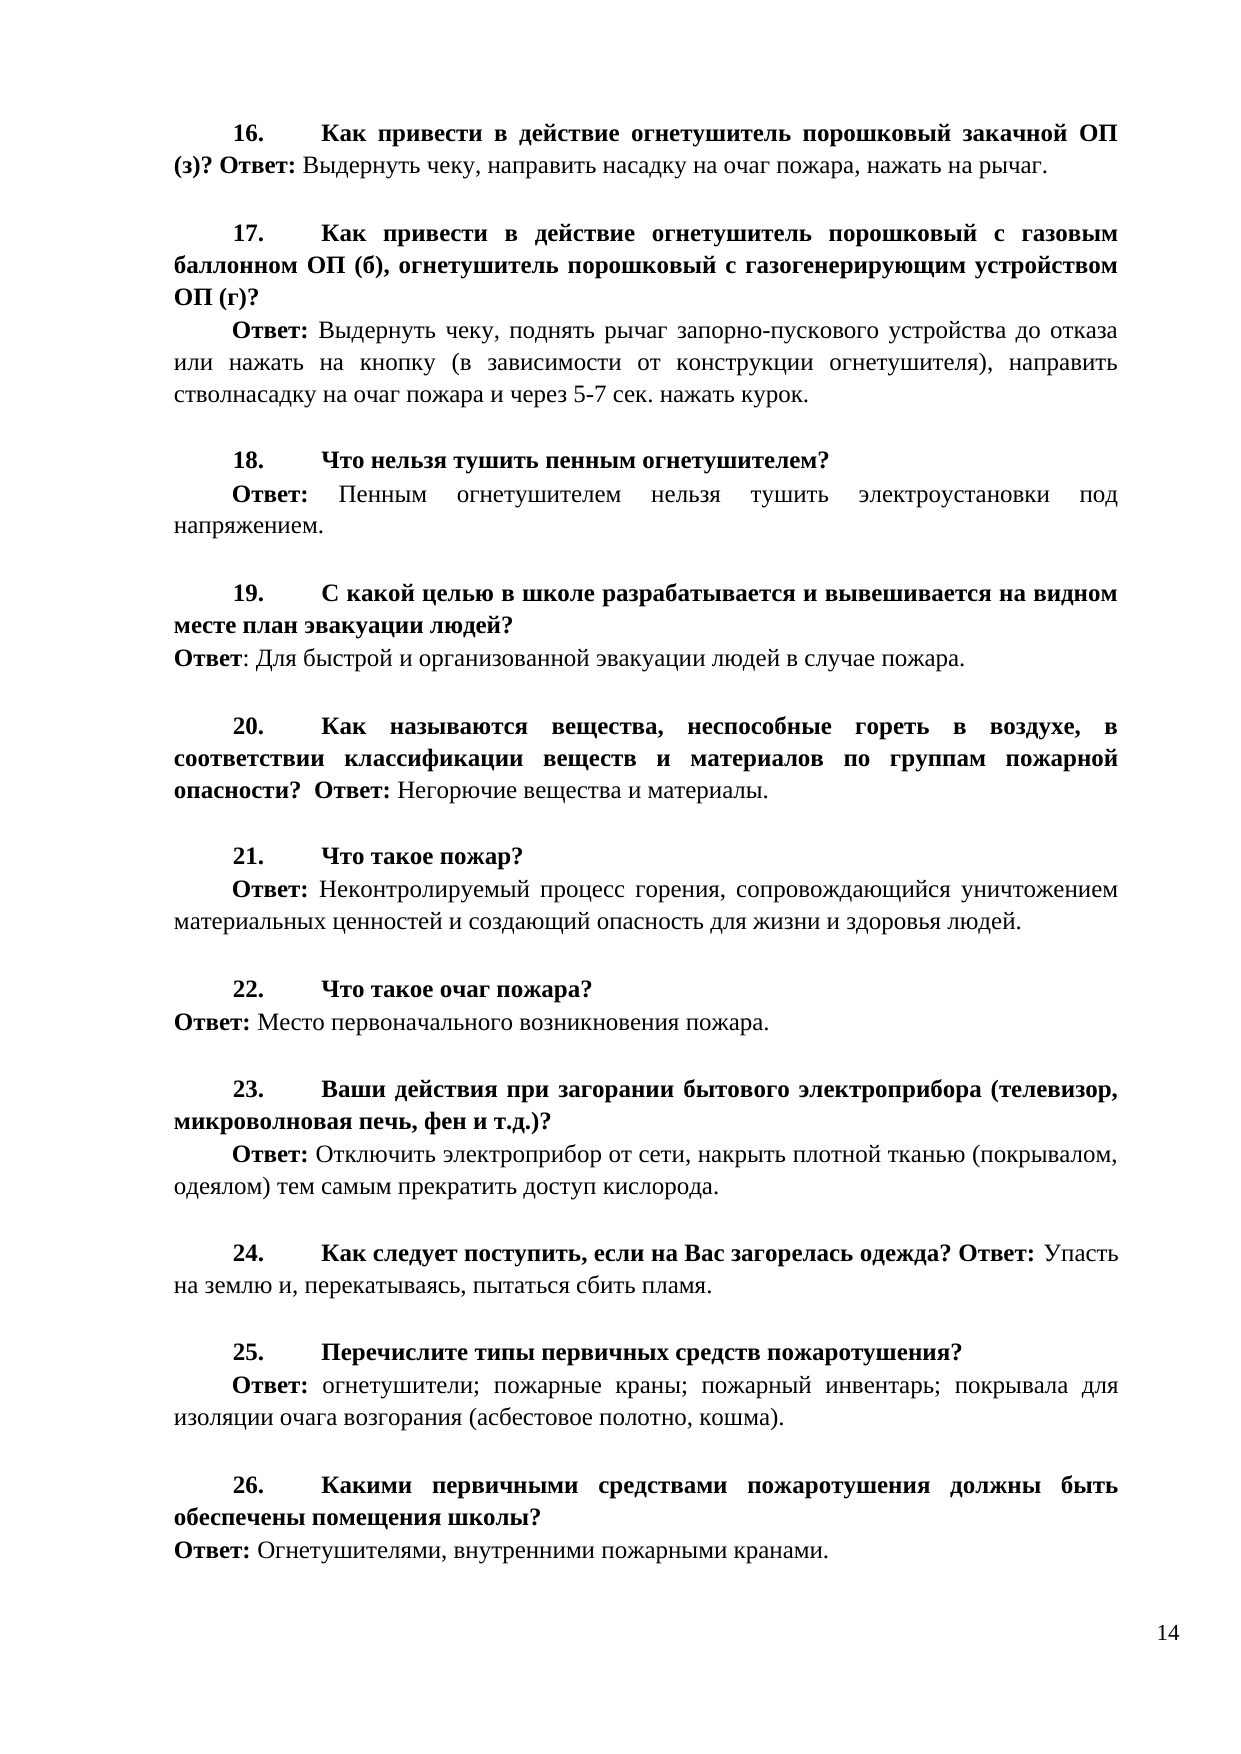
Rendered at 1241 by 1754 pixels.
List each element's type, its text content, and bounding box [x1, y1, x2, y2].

text Ответ: Отключить электроприбор от сети, накрыть плотной тканью (покрывалом, одеялом) тем самым прекратить доступ кислорода. [174, 1139, 1119, 1200]
list Перечислите типы первичных средств пожаротушения? [174, 1337, 1119, 1366]
list Как привести в действие огнетушитель порошковый с газовым баллонном ОП (б), огнетушитель порошковый с газогенерирующим устройством ОП (г)? [174, 218, 1119, 311]
text Ответ: Пенным огнетушителем нельзя тушить электроустановки под напряжением. [174, 479, 1119, 539]
list Какими первичными средствами пожаротушения должны быть обеспечены помещения школы? [174, 1470, 1119, 1531]
text Ответ: Место первоначального возникновения пожара. [174, 1007, 1119, 1035]
text Ответ: Выдернуть чеку, поднять рычаг запорно-пускового устройства до отказа или нажать на кнопку (в зависимости от конструкции огнетушителя), направить стволнасадку на очаг пожара и через 5-7 сек. нажать курок. [174, 315, 1119, 408]
list Как называются вещества, неспособные гореть в воздухе, в соответствии классификации веществ и материалов по группам пожарной опасности? Ответ: Негорючие вещества и материалы. [174, 711, 1119, 804]
list Как следует поступить, если на Вас загорелась одежда? Ответ: Упасть на землю и, перекатываясь, пытаться сбить пламя. [174, 1238, 1119, 1299]
list Что такое очаг пожара? [174, 974, 1119, 1002]
text Ответ: Неконтролируемый процесс горения, сопровождающийся уничтожением материальных ценностей и создающий опасность для жизни и здоровья людей. [174, 874, 1119, 935]
list Что такое пожар? [174, 841, 1119, 870]
text Ответ: Для быстрой и организованной эвакуации людей в случае пожара. [174, 643, 1119, 672]
text Ответ: огнетушители; пожарные краны; пожарный инвентарь; покрывала для изоляции очага возгорания (асбестовое полотно, кошма). [174, 1370, 1119, 1431]
list С какой целью в школе разрабатывается и вывешивается на видном месте план эвакуации людей? [174, 578, 1119, 639]
list Ваши действия при загорании бытового электроприбора (телевизор, микроволновая печь, фен и т.д.)? [174, 1074, 1119, 1135]
list Что нельзя тушить пенным огнетушителем? [174, 446, 1119, 474]
list Как привести в действие огнетушитель порошковый закачной ОП (з)? Ответ: Выдернуть чеку, направить насадку на очаг пожара, нажать на рычаг. [174, 118, 1119, 179]
text Ответ: Огнетушителями, внутренними пожарными кранами. [174, 1535, 1119, 1564]
